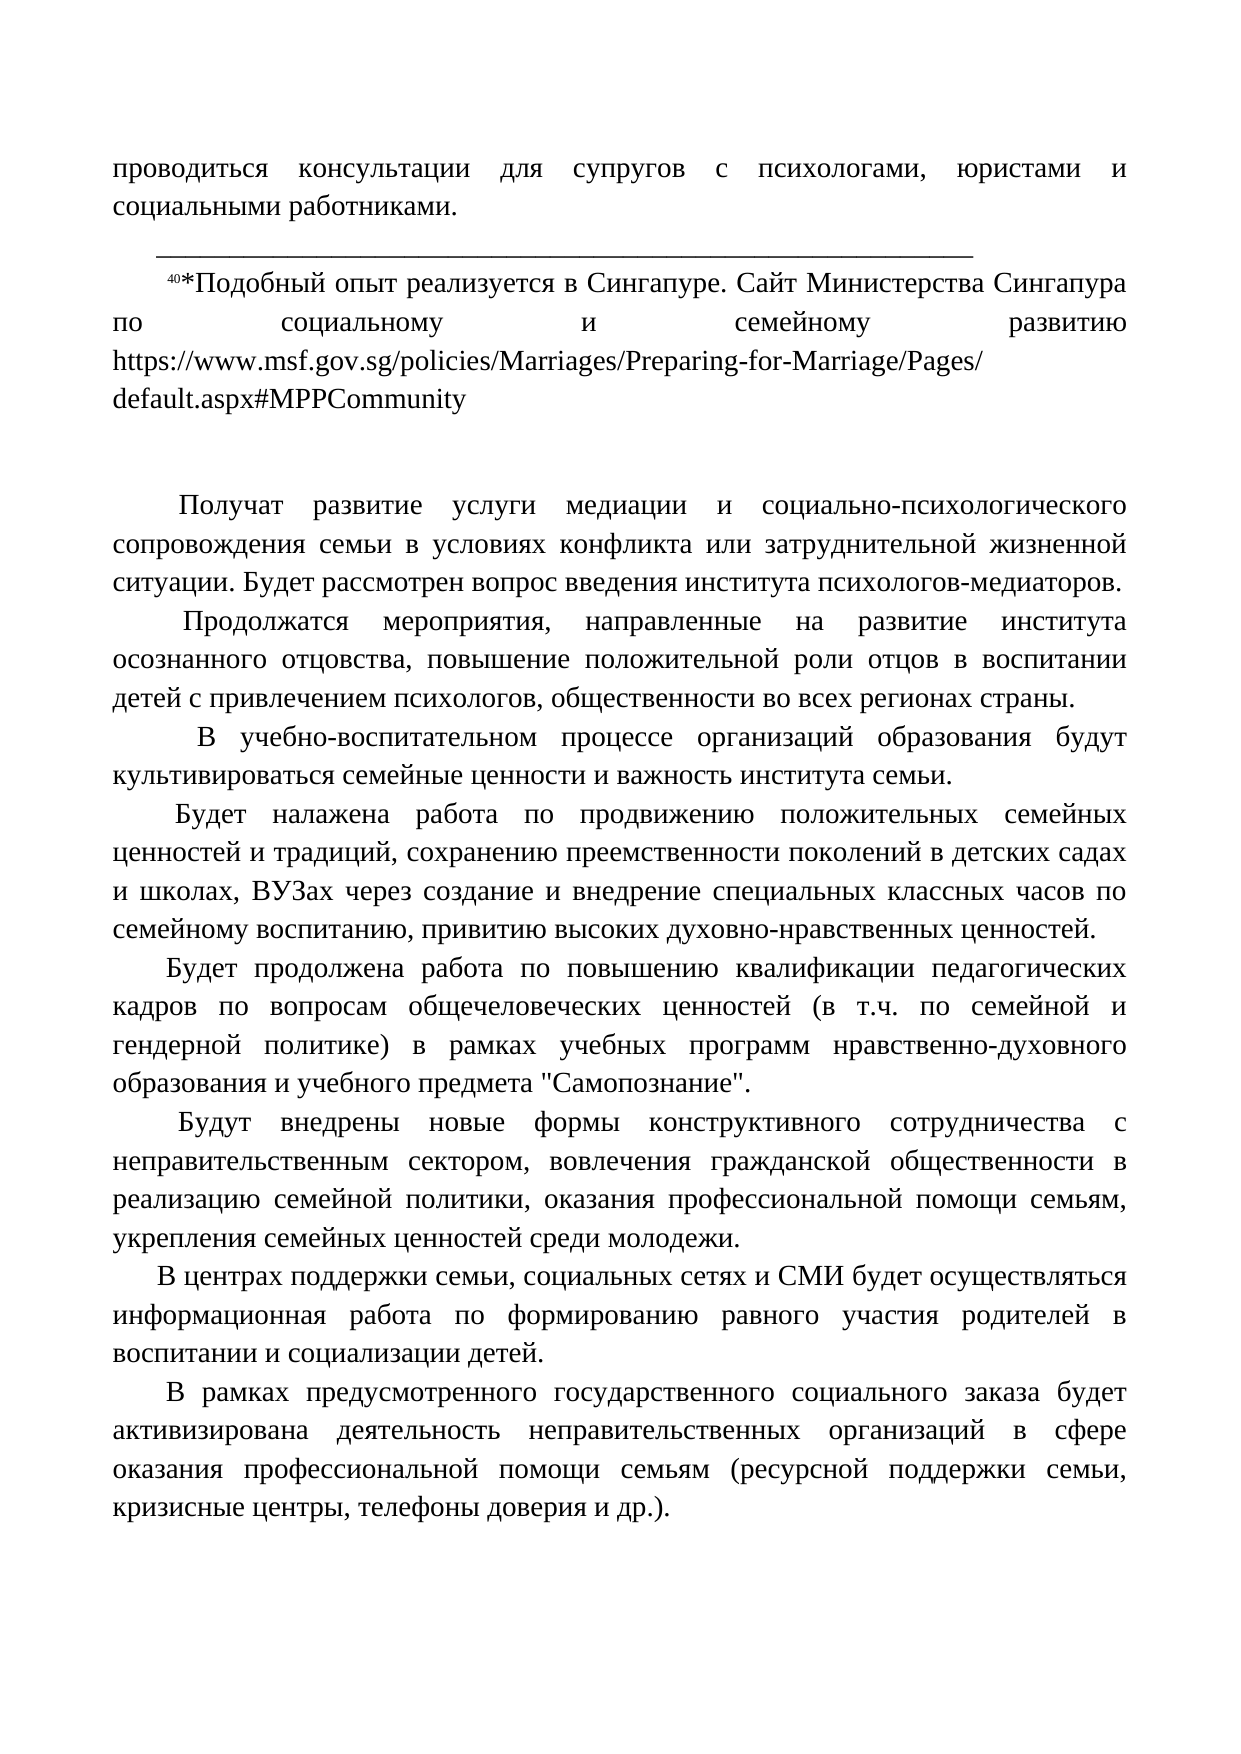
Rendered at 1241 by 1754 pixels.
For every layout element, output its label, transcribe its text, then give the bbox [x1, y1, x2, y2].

text Продолжатся мероприятия, направленные на развитие института осознанного отцовства, повышение положительной роли отцов в воспитании детей с привлечением психологов, общественности во всех регионах страны. [112, 603, 1128, 714]
text Будет продолжена работа по повышению квалификации педагогических кадров по вопросам общечеловеческих ценностей (в т.ч. по семейной и гендерной политике) в рамках учебных программ нравственно-духовного образования и учебного предмета "Самопознание". [112, 950, 1128, 1099]
text 40*Подобный опыт реализуется в Сингапуре. Сайт Министерства Сингапура по социальному и семейному развитию https://www.msf.gov.sg/policies/Marriages/Preparing-for-Marriage/Pages/default.aspx#MPPCommunity [112, 266, 1128, 415]
text Будет налажена работа по продвижению положительных семейных ценностей и традиций, сохранению преемственности поколений в детских садах и школах, ВУЗах через создание и внедрение специальных классных часов по семейному воспитанию, привитию высоких духовно-нравственных ценностей. [112, 796, 1128, 945]
text В центрах поддержки семьи, социальных сетях и СМИ будет осуществляться информационная работа по формированию равного участия родителей в воспитании и социализации детей. [112, 1258, 1128, 1369]
text Получат развитие услуги медиации и социально-психологического сопровождения семьи в условиях конфликта или затруднительной жизненной ситуации. Будет рассмотрен вопрос введения института психологов-медиаторов. [112, 487, 1128, 598]
text ________________________________________________________ [112, 227, 1128, 261]
text В учебно-воспитательном процессе организаций образования будут культивироваться семейные ценности и важность института семьи. [112, 719, 1128, 791]
text В рамках предусмотренного государственного социального заказа будет активизирована деятельность неправительственных организаций в сфере оказания профессиональной помощи семьям (ресурсной поддержки семьи, кризисные центры, телефоны доверия и др.). [112, 1374, 1128, 1523]
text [112, 150, 1128, 222]
text Будут внедрены новые формы конструктивного сотрудничества с неправительственным сектором, вовлечения гражданской общественности в реализацию семейной политики, оказания профессиональной помощи семьям, укрепления семейных ценностей среди молодежи. [112, 1104, 1128, 1253]
